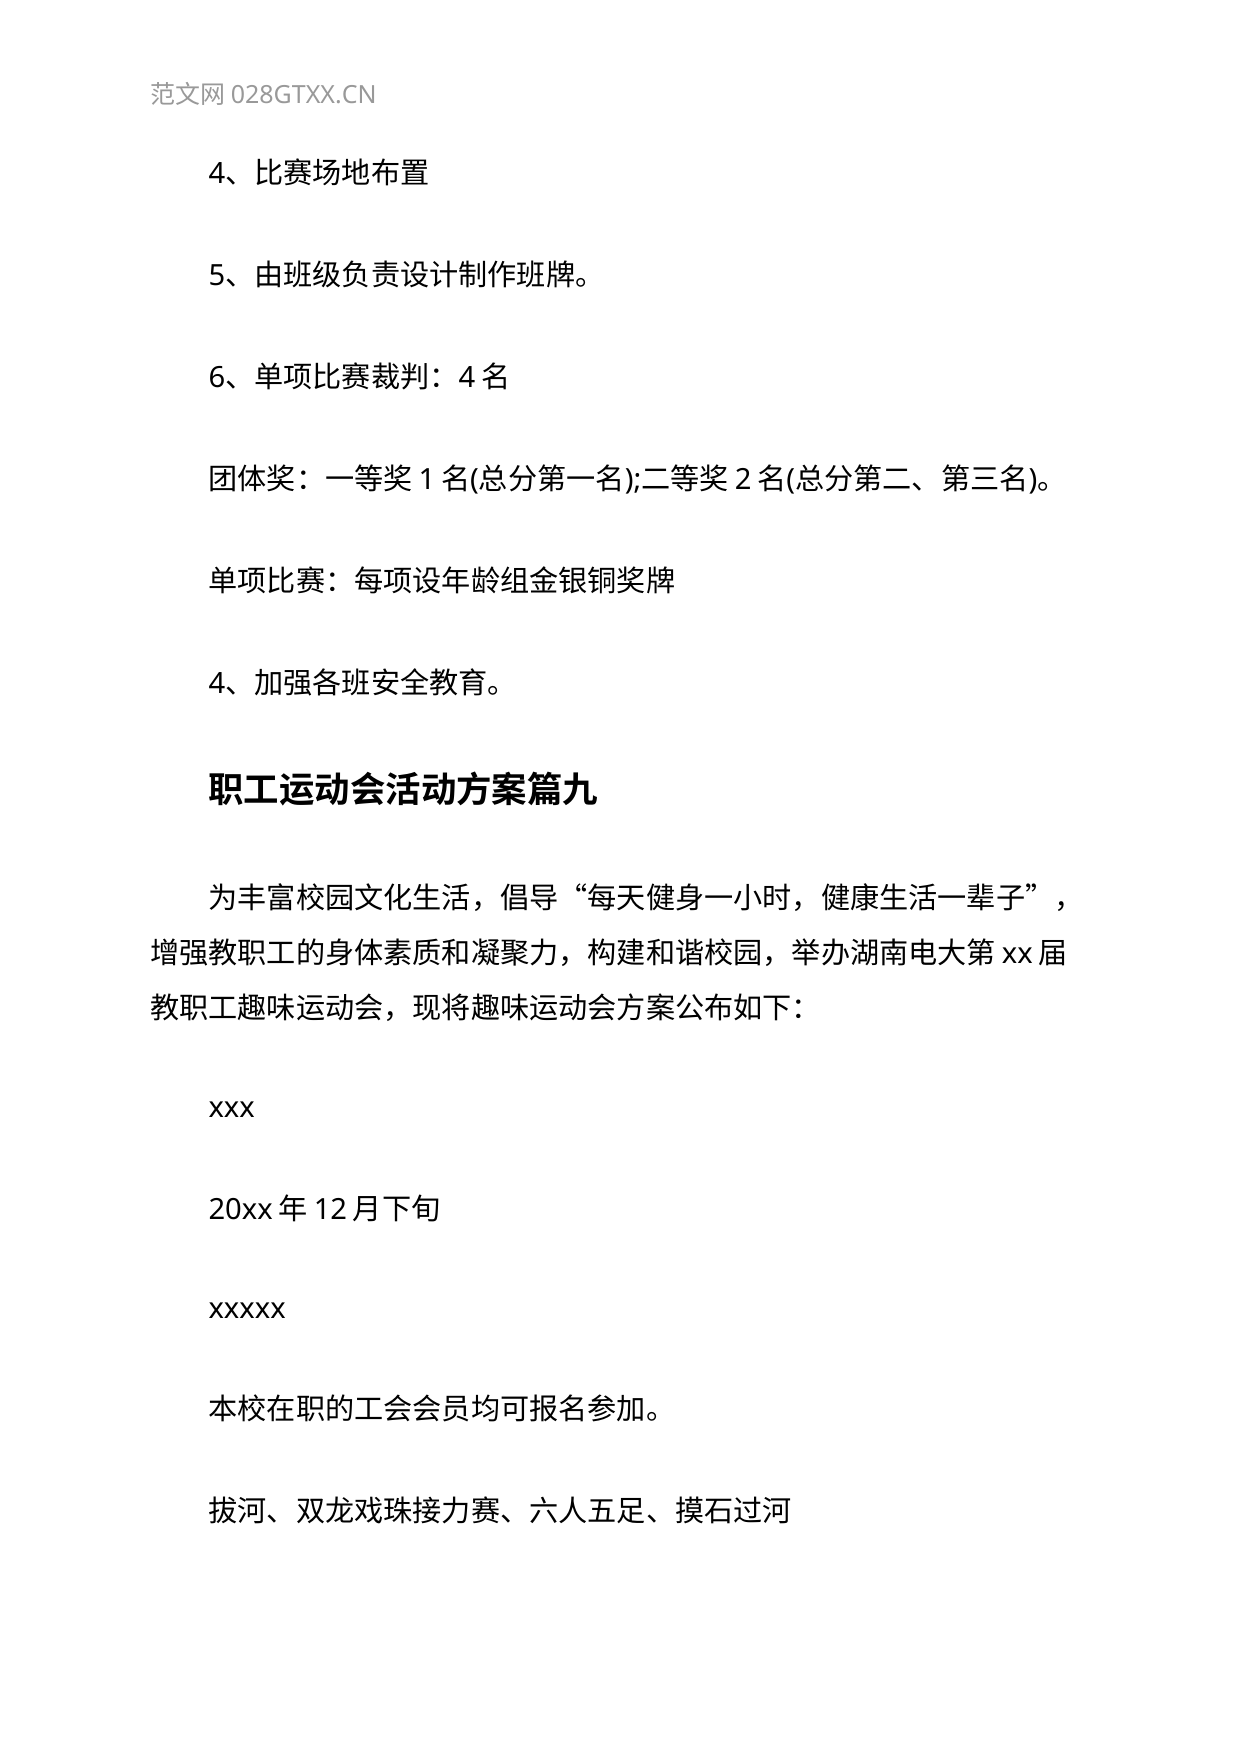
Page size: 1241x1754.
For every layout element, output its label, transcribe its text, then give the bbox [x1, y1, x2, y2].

text xxx [150, 1087, 1090, 1126]
text 本校在职的工会会员均可报名参加。 [150, 1386, 1090, 1428]
text 5、由班级负责设计制作班牌。 [150, 252, 1090, 294]
text xxxxx [150, 1287, 1090, 1327]
text 为丰富校园文化生活，倡导“每天健身一小时，健康生活一辈子”，增强教职工的身体素质和凝聚力，构建和谐校园，举办湖南电大第xx届教职工趣味运动会，现将趣味运动会方案公布如下： [150, 875, 1090, 1027]
text 20xx年12月下旬 [150, 1185, 1090, 1228]
text 团体奖：一等奖1名(总分第一名);二等奖2名(总分第二、第三名)。 [150, 456, 1090, 498]
text 6、单项比赛裁判：4名 [150, 354, 1090, 396]
text 单项比赛：每项设年龄组金银铜奖牌 [150, 558, 1090, 600]
text 4、加强各班安全教育。 [150, 660, 1090, 702]
text 职工运动会活动方案篇九 [150, 762, 1090, 813]
text 拔河、双龙戏珠接力赛、六人五足、摸石过河 [150, 1487, 1090, 1530]
text 4、比赛场地布置 [150, 150, 1090, 192]
